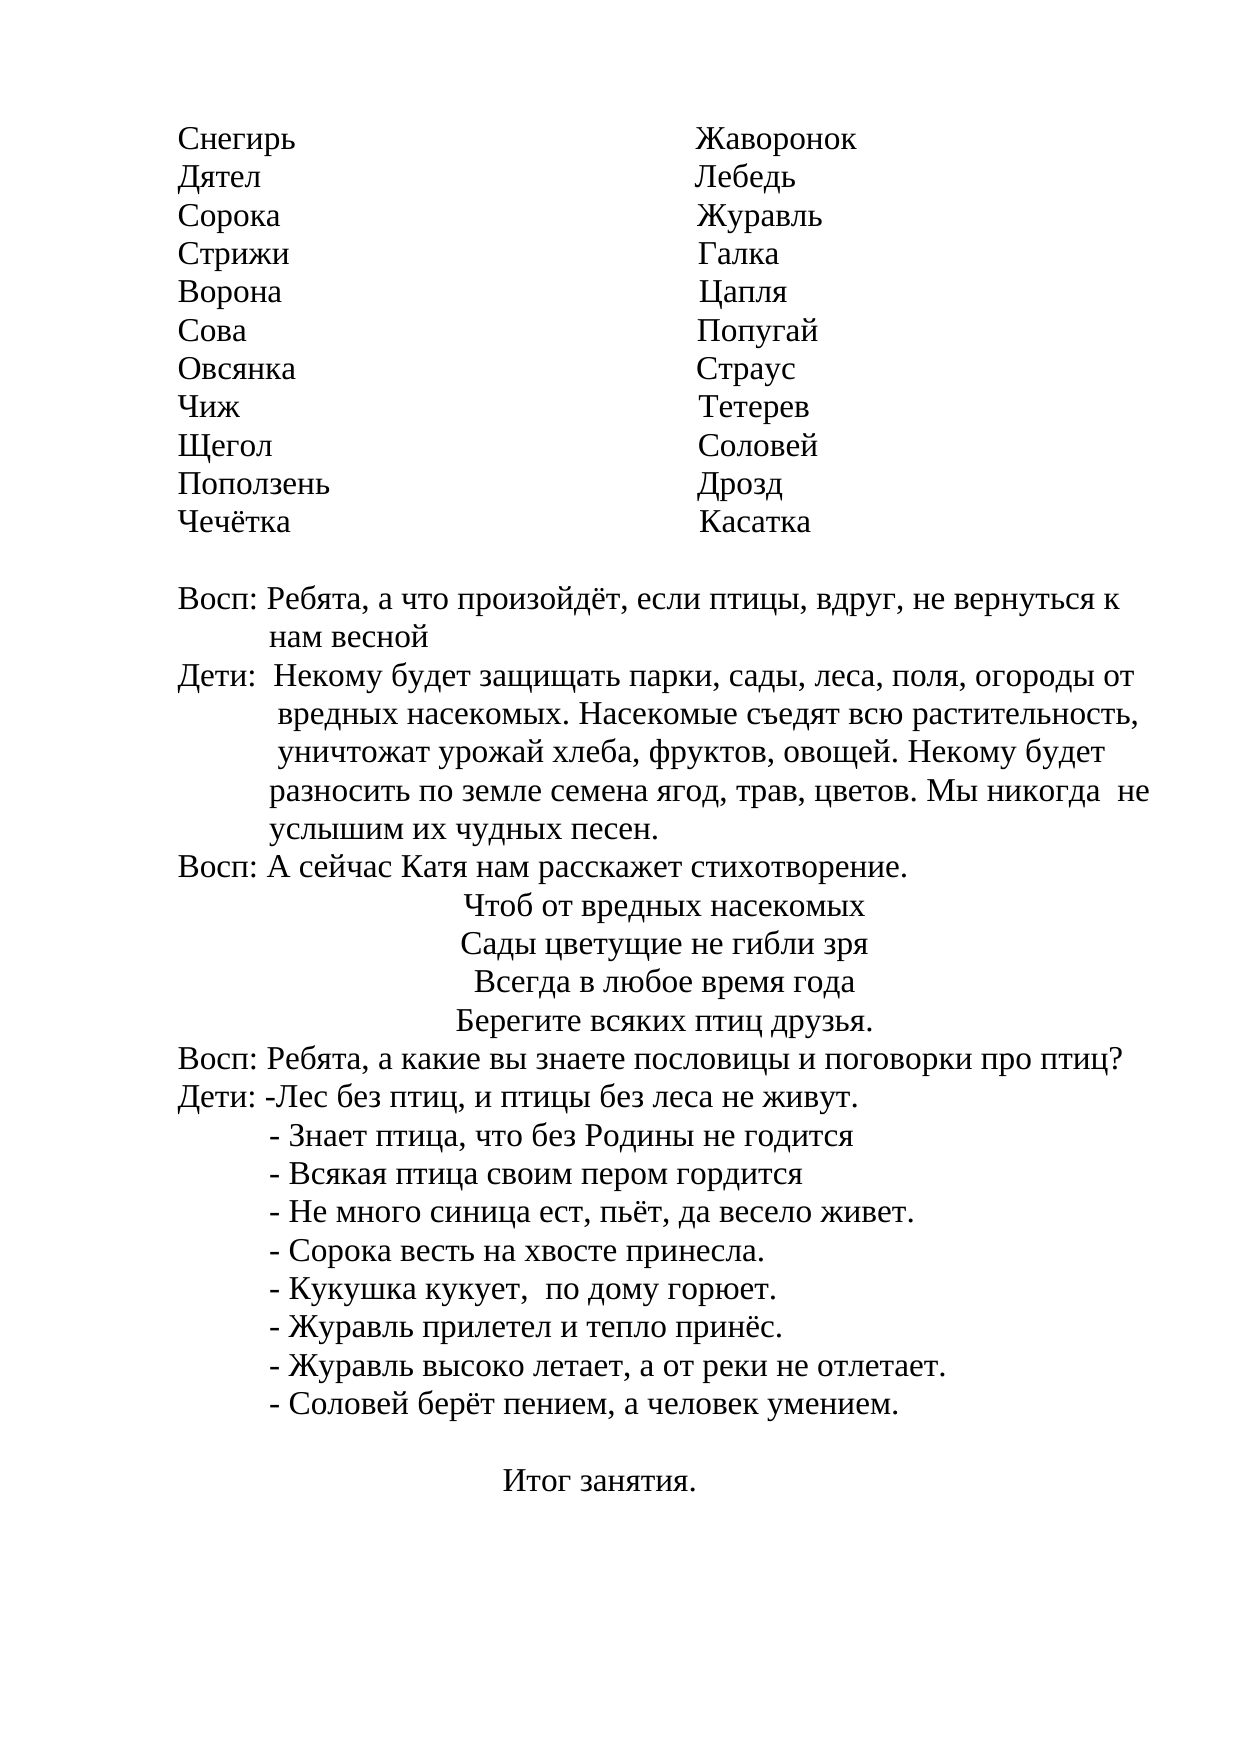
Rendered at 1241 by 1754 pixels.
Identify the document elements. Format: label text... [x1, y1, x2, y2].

text Сорока Журавль [177, 195, 1152, 233]
text разносить по земле семена ягод, трав, цветов. Мы никогда не [177, 770, 1152, 808]
text Щегол Соловей [177, 425, 1152, 463]
text - Не много синица ест, пьёт, да весело живет. [177, 1191, 1152, 1230]
text - Журавль прилетел и тепло принёс. [177, 1306, 1152, 1345]
text Сова Попугай [177, 310, 1152, 348]
text - Знает птица, что без Родины не годится [177, 1115, 1152, 1153]
text Чтоб от вредных насекомых [177, 885, 1152, 923]
text Восп: Ребята, а какие вы знаете пословицы и поговорки про птиц? [177, 1038, 1152, 1076]
text нам весной [177, 616, 1152, 655]
text Дятел Лебедь [177, 156, 1152, 195]
text Восп: А сейчас Катя нам расскажет стихотворение. [177, 846, 1152, 885]
text Дети: Некому будет защищать парки, сады, леса, поля, огороды от [177, 655, 1152, 693]
text - Всякая птица своим пером гордится [177, 1153, 1152, 1191]
text Стрижи Галка [177, 233, 1152, 271]
text Берегите всяких птиц друзья. [177, 1000, 1152, 1038]
text Восп: Ребята, а что произойдёт, если птицы, вдруг, не вернуться к [177, 578, 1152, 616]
text услышим их чудных песен. [177, 808, 1152, 846]
text Поползень Дрозд [177, 463, 1152, 501]
text Всегда в любое время года [177, 961, 1152, 1000]
text Сады цветущие не гибли зря [177, 923, 1152, 961]
text - Кукушка кукует, по дому горюет. [177, 1268, 1152, 1306]
text Ворона Цапля [177, 271, 1152, 310]
text Чиж Тетерев [177, 386, 1152, 425]
text Дети: -Лес без птиц, и птицы без леса не живут. [177, 1076, 1152, 1115]
text Чечётка Касатка [177, 501, 1152, 540]
text Итог занятия. [177, 1460, 1152, 1498]
text вредных насекомых. Насекомые съедят всю растительность, [177, 693, 1152, 731]
text уничтожат урожай хлеба, фруктов, овощей. Некому будет [177, 731, 1152, 770]
text - Журавль высоко летает, а от реки не отлетает. [177, 1345, 1152, 1383]
text Овсянка Страус [177, 348, 1152, 386]
text - Сорока весть на хвосте принесла. [177, 1230, 1152, 1268]
text - Соловей берёт пением, а человек умением. [177, 1383, 1152, 1421]
text Снегирь Жаворонок [177, 118, 1152, 156]
